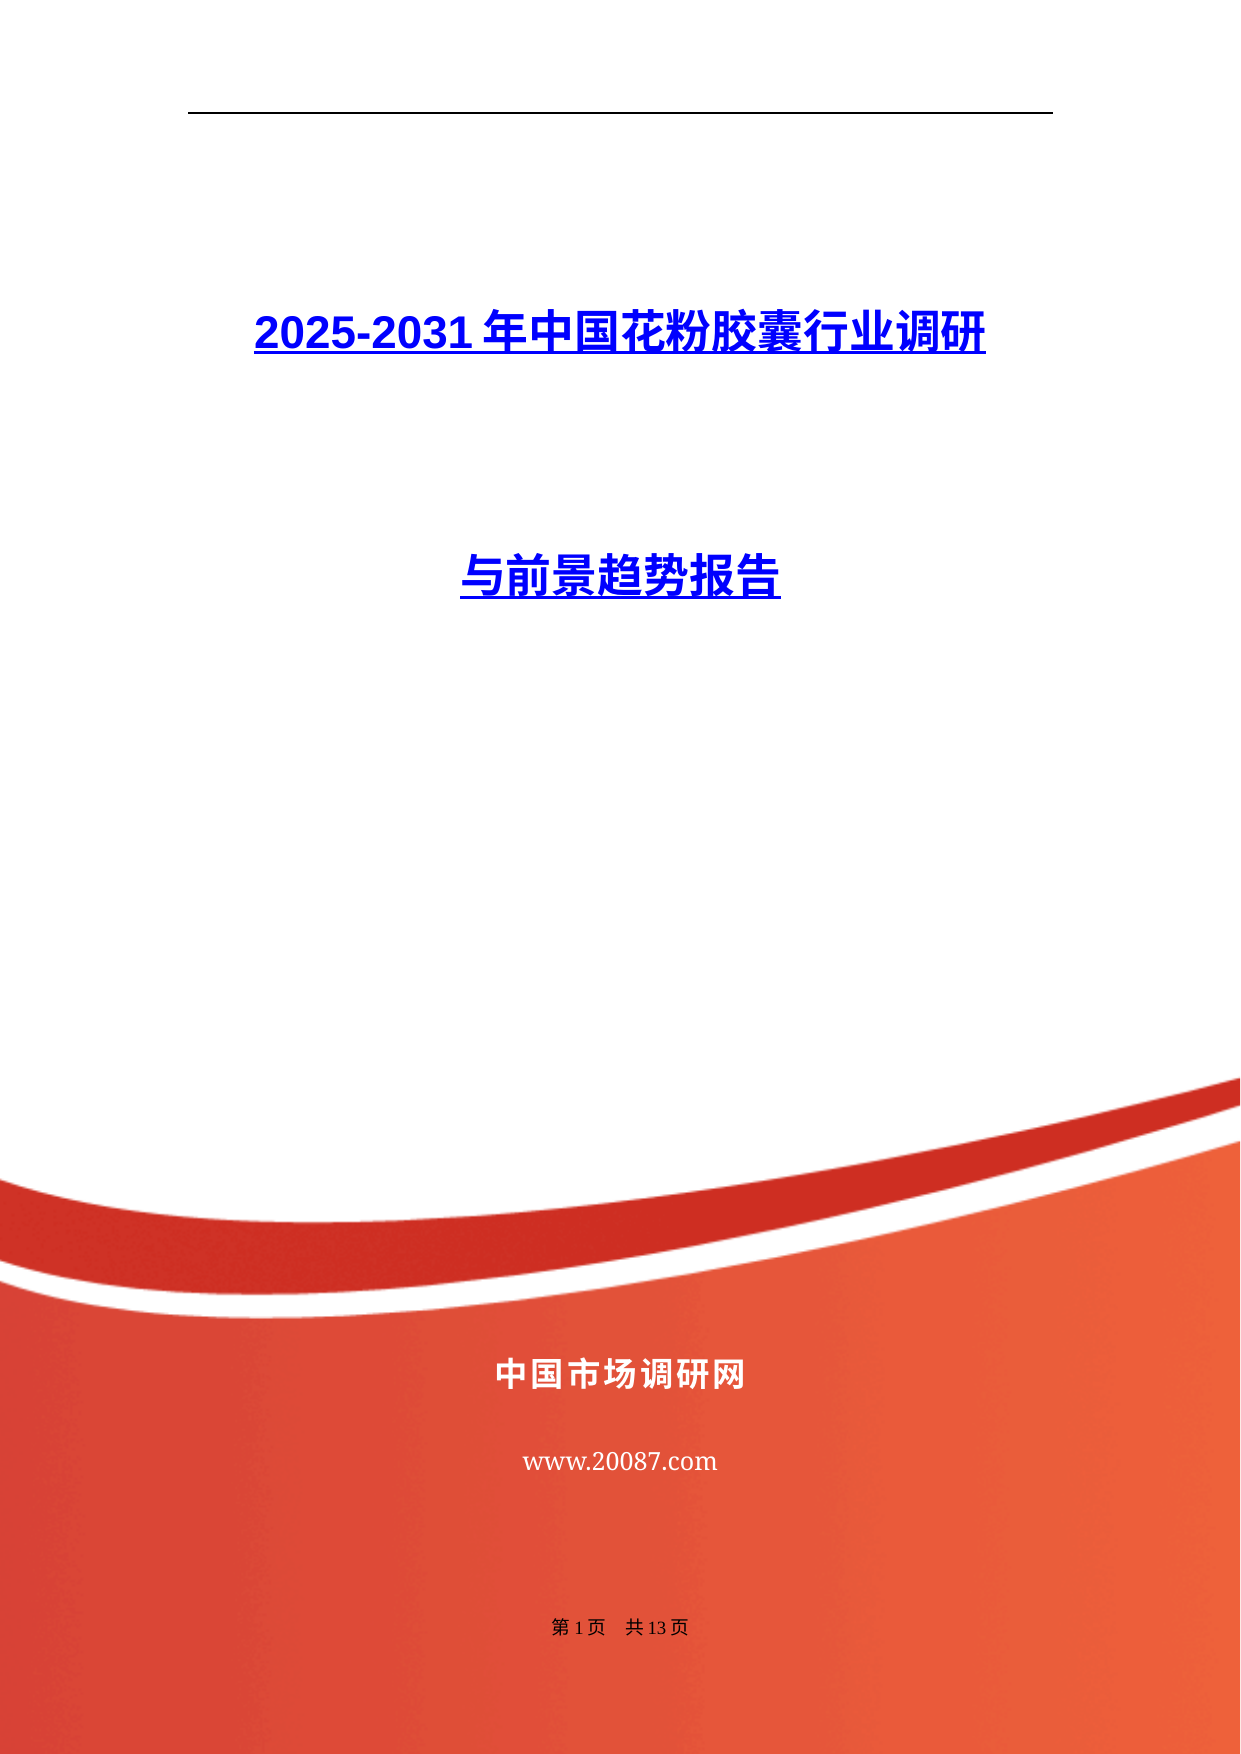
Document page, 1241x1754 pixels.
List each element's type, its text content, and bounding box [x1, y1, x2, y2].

table_header 2025-2031年中国花粉胶囊行业调研与前景趋势报告 [188, 207, 1053, 773]
picture [0, 1006, 1241, 1754]
text www.20087.com [187, 1428, 1053, 1493]
subtitle 中国市场调研网 [187, 1339, 1053, 1404]
